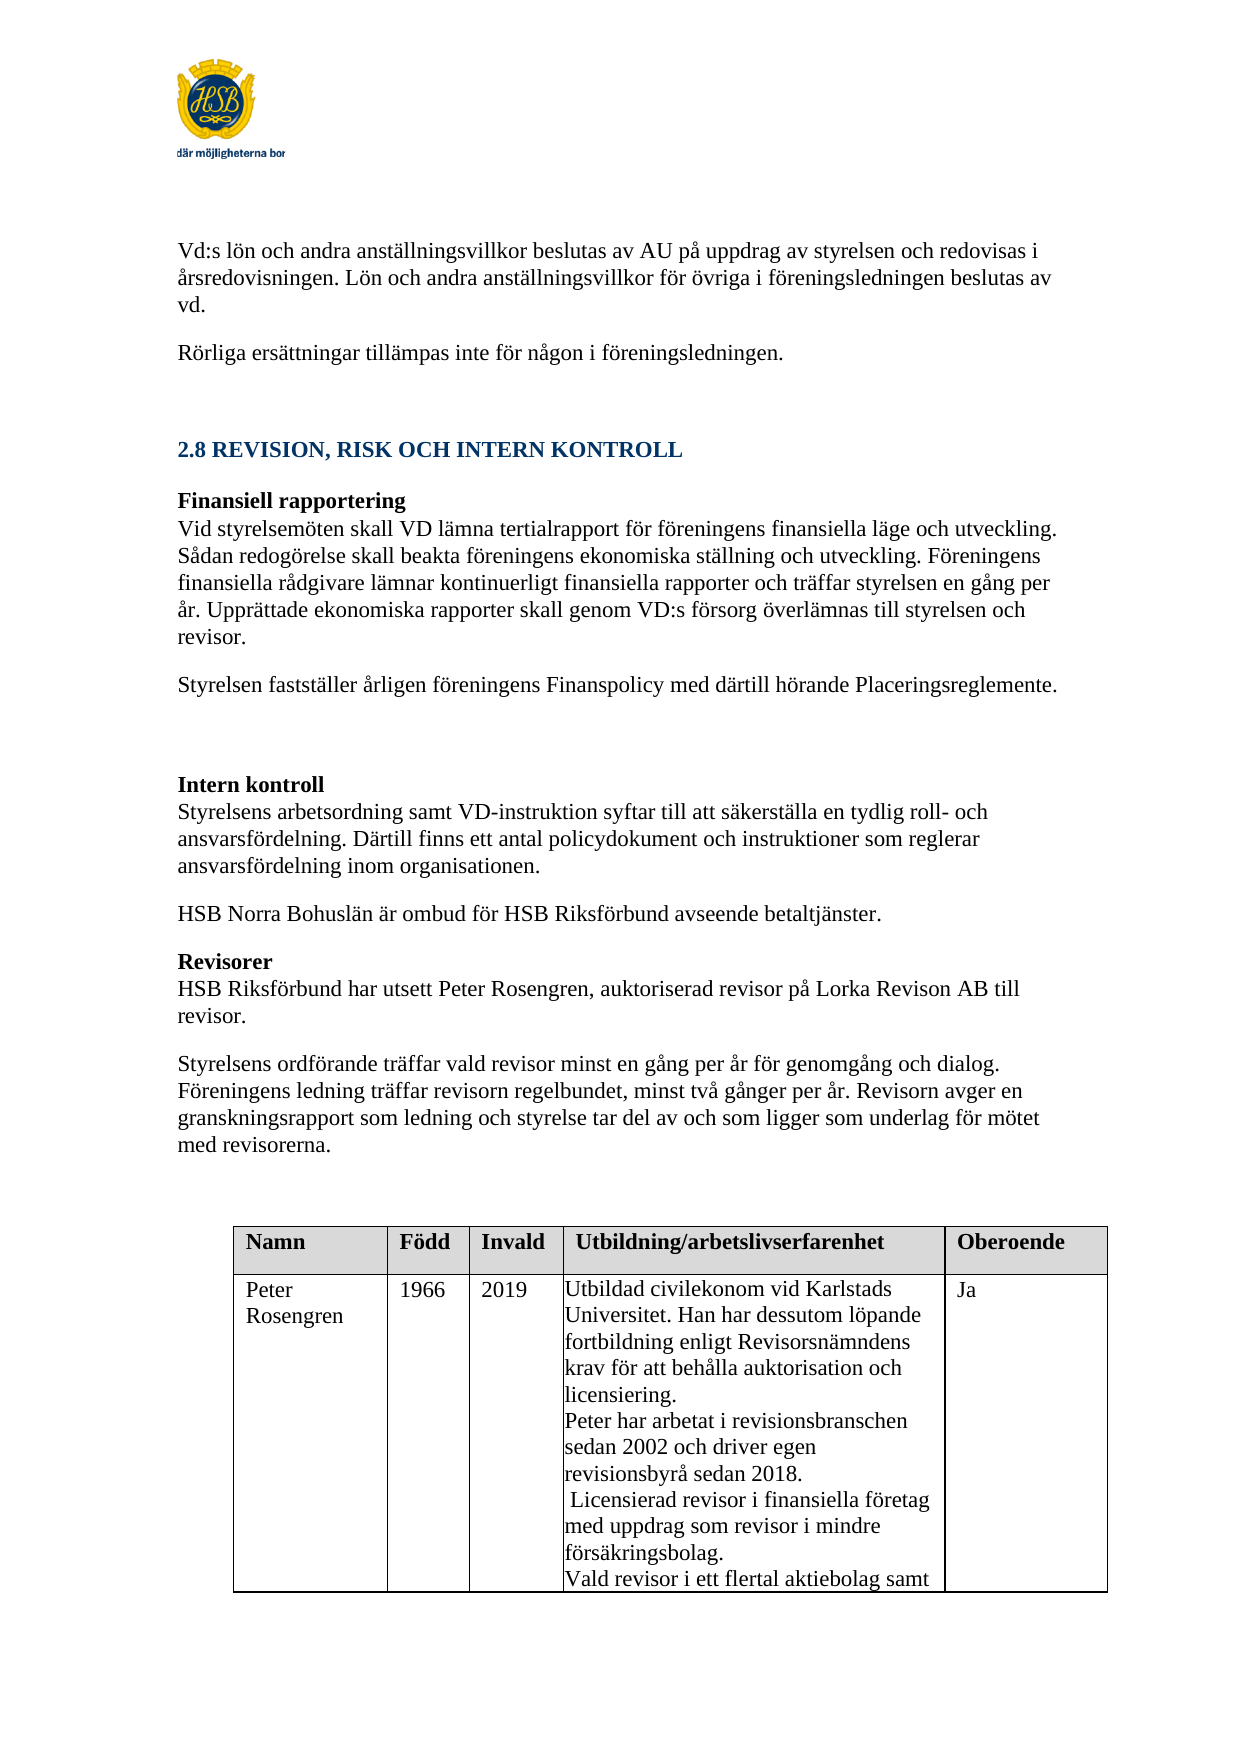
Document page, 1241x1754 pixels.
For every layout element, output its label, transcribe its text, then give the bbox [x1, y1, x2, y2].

text HSB Norra Bohuslän är ombud för HSB Riksförbund avseende betaltjänster. [177, 899, 1063, 926]
text Styrelsens ordförande träffar vald revisor minst en gång per år för genomgång och dialog. Föreningens ledning träffar revisorn regelbundet, minst två gånger per år. Revisorn avger en granskningsrapport som ledning och styrelse tar del av och som ligger som underlag för mötet med revisorerna. [177, 1049, 1063, 1157]
text Revisorer [177, 947, 1063, 974]
table_header Utbildning/arbetslivserfarenhet [564, 1227, 944, 1274]
table_cell Ja [946, 1275, 1107, 1591]
text Rörliga ersättningar tillämpas inte för någon i föreningsledningen. [177, 338, 1063, 365]
table_cell Peter Rosengren [234, 1275, 387, 1591]
text Styrelsens arbetsordning samt VD-instruktion syftar till att säkerställa en tydlig roll- och ansvarsfördelning. Därtill finns ett antal policydokument och instruktioner som reglerar ansvarsfördelning inom organisationen. [177, 797, 1063, 878]
table_header Oberoende [946, 1227, 1107, 1274]
text HSB Riksförbund har utsett Peter Rosengren, auktoriserad revisor på Lorka Revison AB till revisor. [177, 974, 1063, 1028]
table_header Invald [470, 1227, 563, 1274]
text Vd:s lön och andra anställningsvillkor beslutas av AU på uppdrag av styrelsen och redovisas i årsredovisningen. Lön och andra anställningsvillkor för övriga i föreningsledningen beslutas av vd. [177, 236, 1063, 317]
text Styrelsen fastställer årligen föreningens Finanspolicy med därtill hörande Placeringsreglemente. [177, 670, 1063, 697]
subtitle 2.8 REVISION, RISK OCH INTERN KONTROLL [177, 434, 1063, 463]
table_cell 2019 [470, 1275, 563, 1591]
text Finansiell rapportering [177, 487, 1063, 514]
picture [177, 59, 286, 159]
table_header Född [388, 1227, 469, 1274]
table_cell 1966 [388, 1275, 469, 1591]
text Vid styrelsemöten skall VD lämna tertialrapport för föreningens finansiella läge och utveckling. Sådan redogörelse skall beakta föreningens ekonomiska ställning och utveckling. Föreningens finansiella rådgivare lämnar kontinuerligt finansiella rapporter och träffar styrelsen en gång per år. Upprättade ekonomiska rapporter skall genom VD:s försorg överlämnas till styrelsen och revisor. [177, 514, 1063, 649]
text Intern kontroll [177, 771, 1063, 797]
table_header Namn [234, 1227, 387, 1274]
